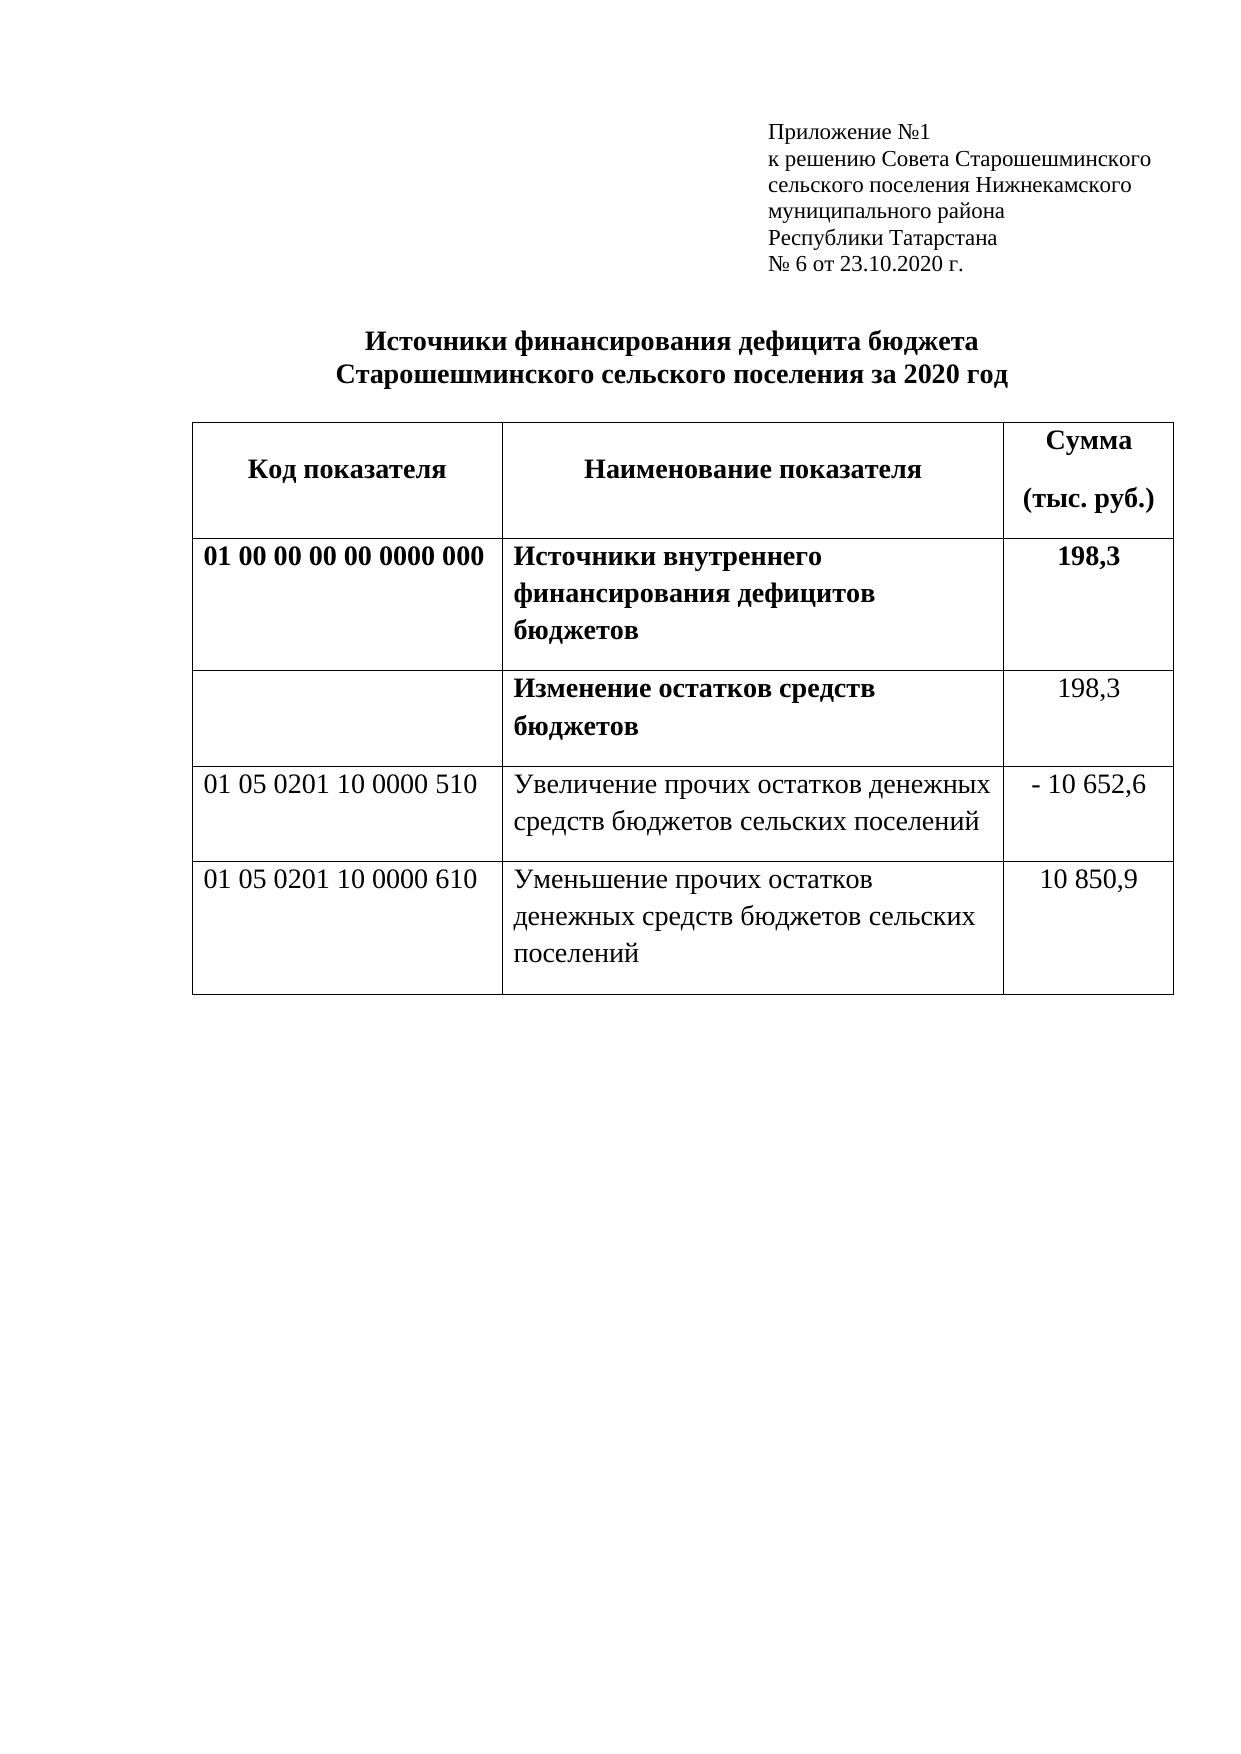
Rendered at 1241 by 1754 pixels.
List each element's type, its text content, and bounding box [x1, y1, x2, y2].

table_cell 10 850,9 [1004, 862, 1173, 993]
table_cell 01 00 00 00 00 0000 000 [193, 539, 502, 670]
table_cell (тыс. руб.) [1004, 480, 1173, 538]
text № 6 от 23.10.2020 г. [177, 250, 1167, 276]
table_header Код показателя [193, 423, 502, 538]
text Приложение №1 к решению Совета Старошешминского [768, 118, 1167, 171]
table_cell Увеличение прочих остатков денежных средств бюджетов сельских поселений [503, 767, 1003, 861]
table_cell 198,3 [1004, 671, 1173, 766]
table_cell - 10 652,6 [1004, 767, 1173, 861]
table_header Наименование показателя [503, 423, 1003, 538]
text Республики Татарстана [768, 224, 1213, 250]
table_cell Изменение остатков средств бюджетов [503, 671, 1003, 766]
text муниципального района [768, 197, 1213, 224]
table_cell [193, 671, 502, 766]
text сельского поселения Нижнекамского [768, 171, 1164, 197]
table_cell Уменьшение прочих остатков денежных средств бюджетов сельских поселений [503, 862, 1003, 993]
table_header Сумма [1004, 423, 1173, 480]
text Старошешминского сельского поселения за 2020 год [177, 357, 1167, 389]
table_cell 01 05 0201 10 0000 510 [193, 767, 502, 861]
table_cell Источники внутреннего финансирования дефицитов бюджетов [503, 539, 1003, 670]
table_cell 198,3 [1004, 539, 1173, 670]
table_cell 01 05 0201 10 0000 610 [193, 862, 502, 993]
text Источники финансирования дефицита бюджета [177, 324, 1167, 357]
